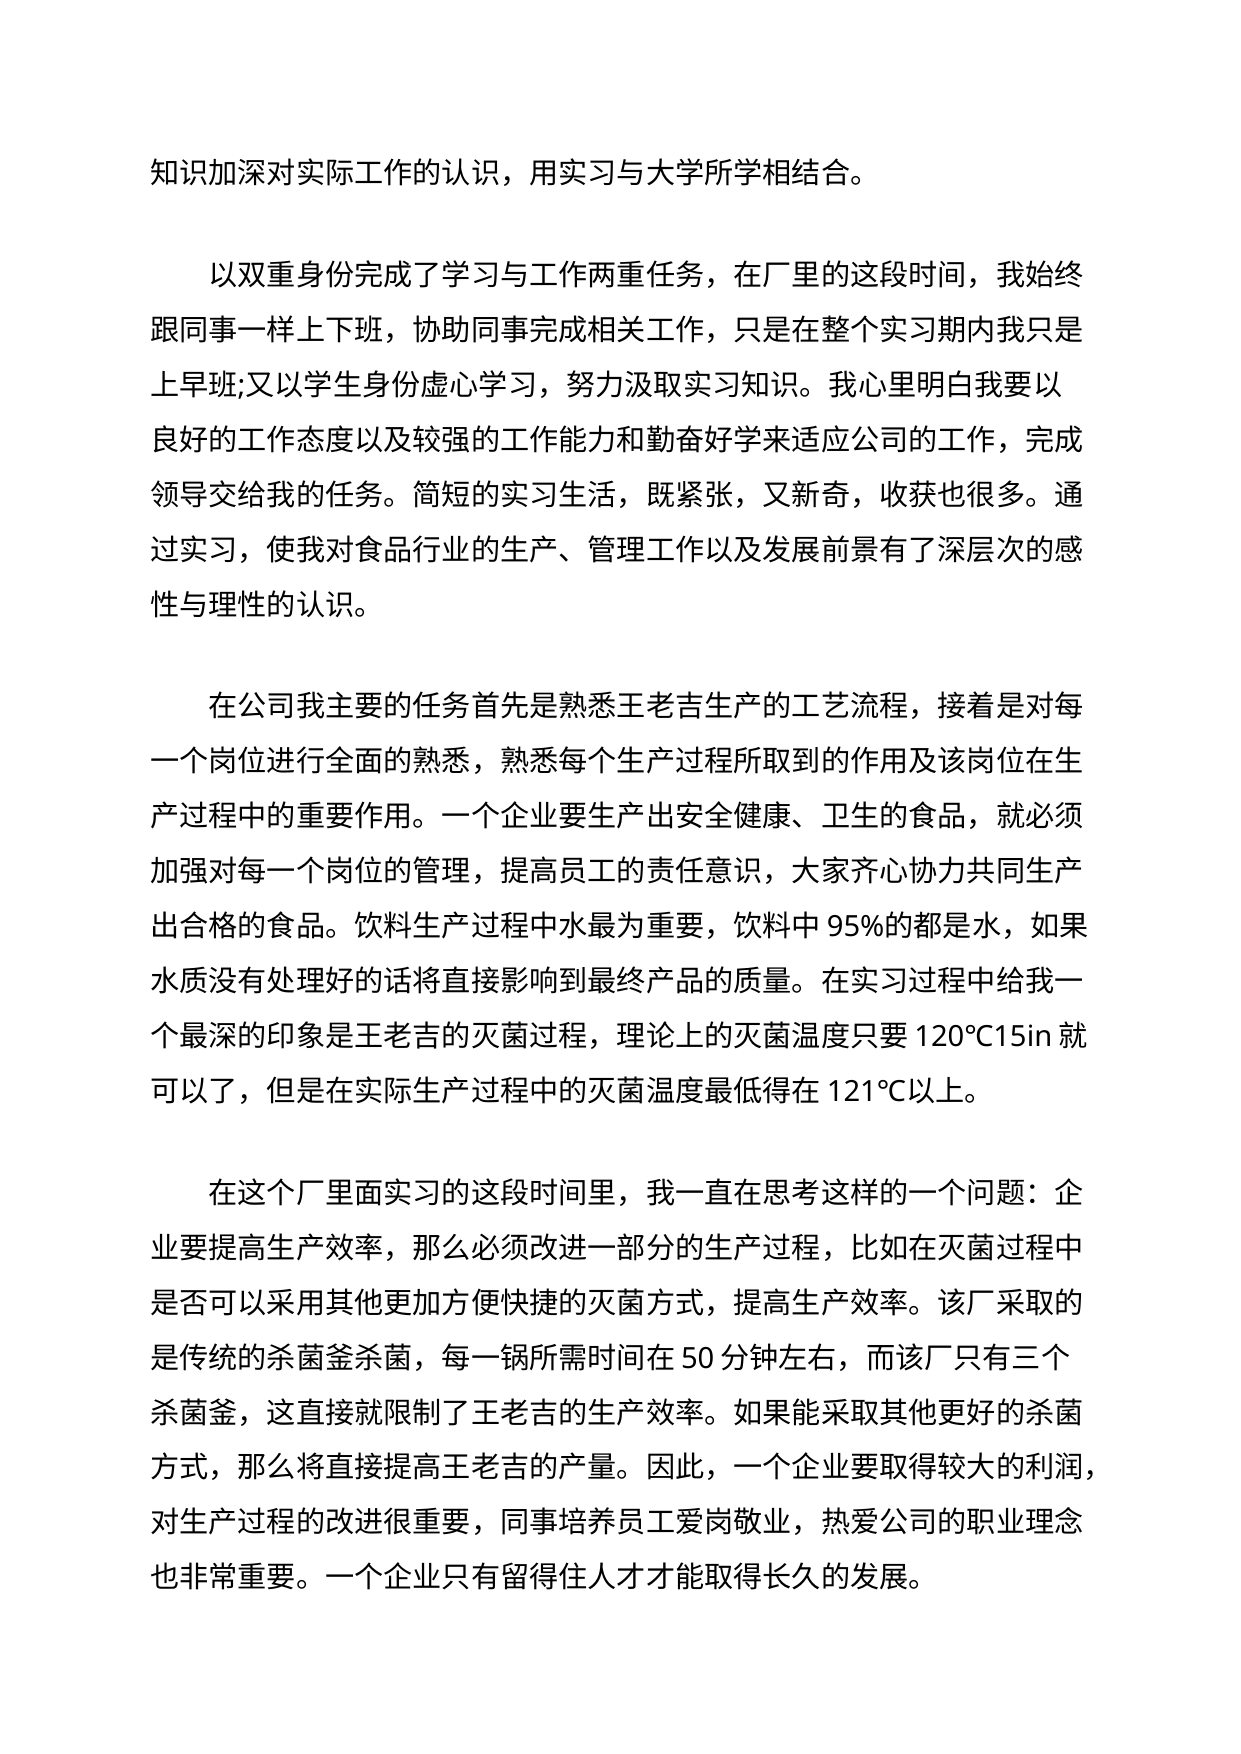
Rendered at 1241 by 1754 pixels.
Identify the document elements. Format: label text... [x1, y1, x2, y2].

text 在这个厂里面实习的这段时间里，我一直在思考这样的一个问题：企业要提高生产效率，那么必须改进一部分的生产过程，比如在灭菌过程中是否可以采用其他更加方便快捷的灭菌方式，提高生产效率。该厂采取的是传统的杀菌釜杀菌，每一锅所需时间在50分钟左右，而该厂只有三个杀菌釜，这直接就限制了王老吉的生产效率。如果能采取其他更好的杀菌方式，那么将直接提高王老吉的产量。因此，一个企业要取得较大的利润，对生产过程的改进很重要，同事培养员工爱岗敬业，热爱公司的职业理念也非常重要。一个企业只有留得住人才才能取得长久的发展。 [150, 1169, 1090, 1596]
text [150, 150, 1090, 192]
text 以双重身份完成了学习与工作两重任务，在厂里的这段时间，我始终跟同事一样上下班，协助同事完成相关工作，只是在整个实习期内我只是上早班;又以学生身份虚心学习，努力汲取实习知识。我心里明白我要以良好的工作态度以及较强的工作能力和勤奋好学来适应公司的工作，完成领导交给我的任务。简短的实习生活，既紧张，又新奇，收获也很多。通过实习，使我对食品行业的生产、管理工作以及发展前景有了深层次的感性与理性的认识。 [150, 252, 1090, 623]
text 在公司我主要的任务首先是熟悉王老吉生产的工艺流程，接着是对每一个岗位进行全面的熟悉，熟悉每个生产过程所取到的作用及该岗位在生产过程中的重要作用。一个企业要生产出安全健康、卫生的食品，就必须加强对每一个岗位的管理，提高员工的责任意识，大家齐心协力共同生产出合格的食品。饮料生产过程中水最为重要，饮料中95%的都是水，如果水质没有处理好的话将直接影响到最终产品的质量。在实习过程中给我一个最深的印象是王老吉的灭菌过程，理论上的灭菌温度只要120℃15in就可以了，但是在实际生产过程中的灭菌温度最低得在121℃以上。 [150, 683, 1090, 1110]
